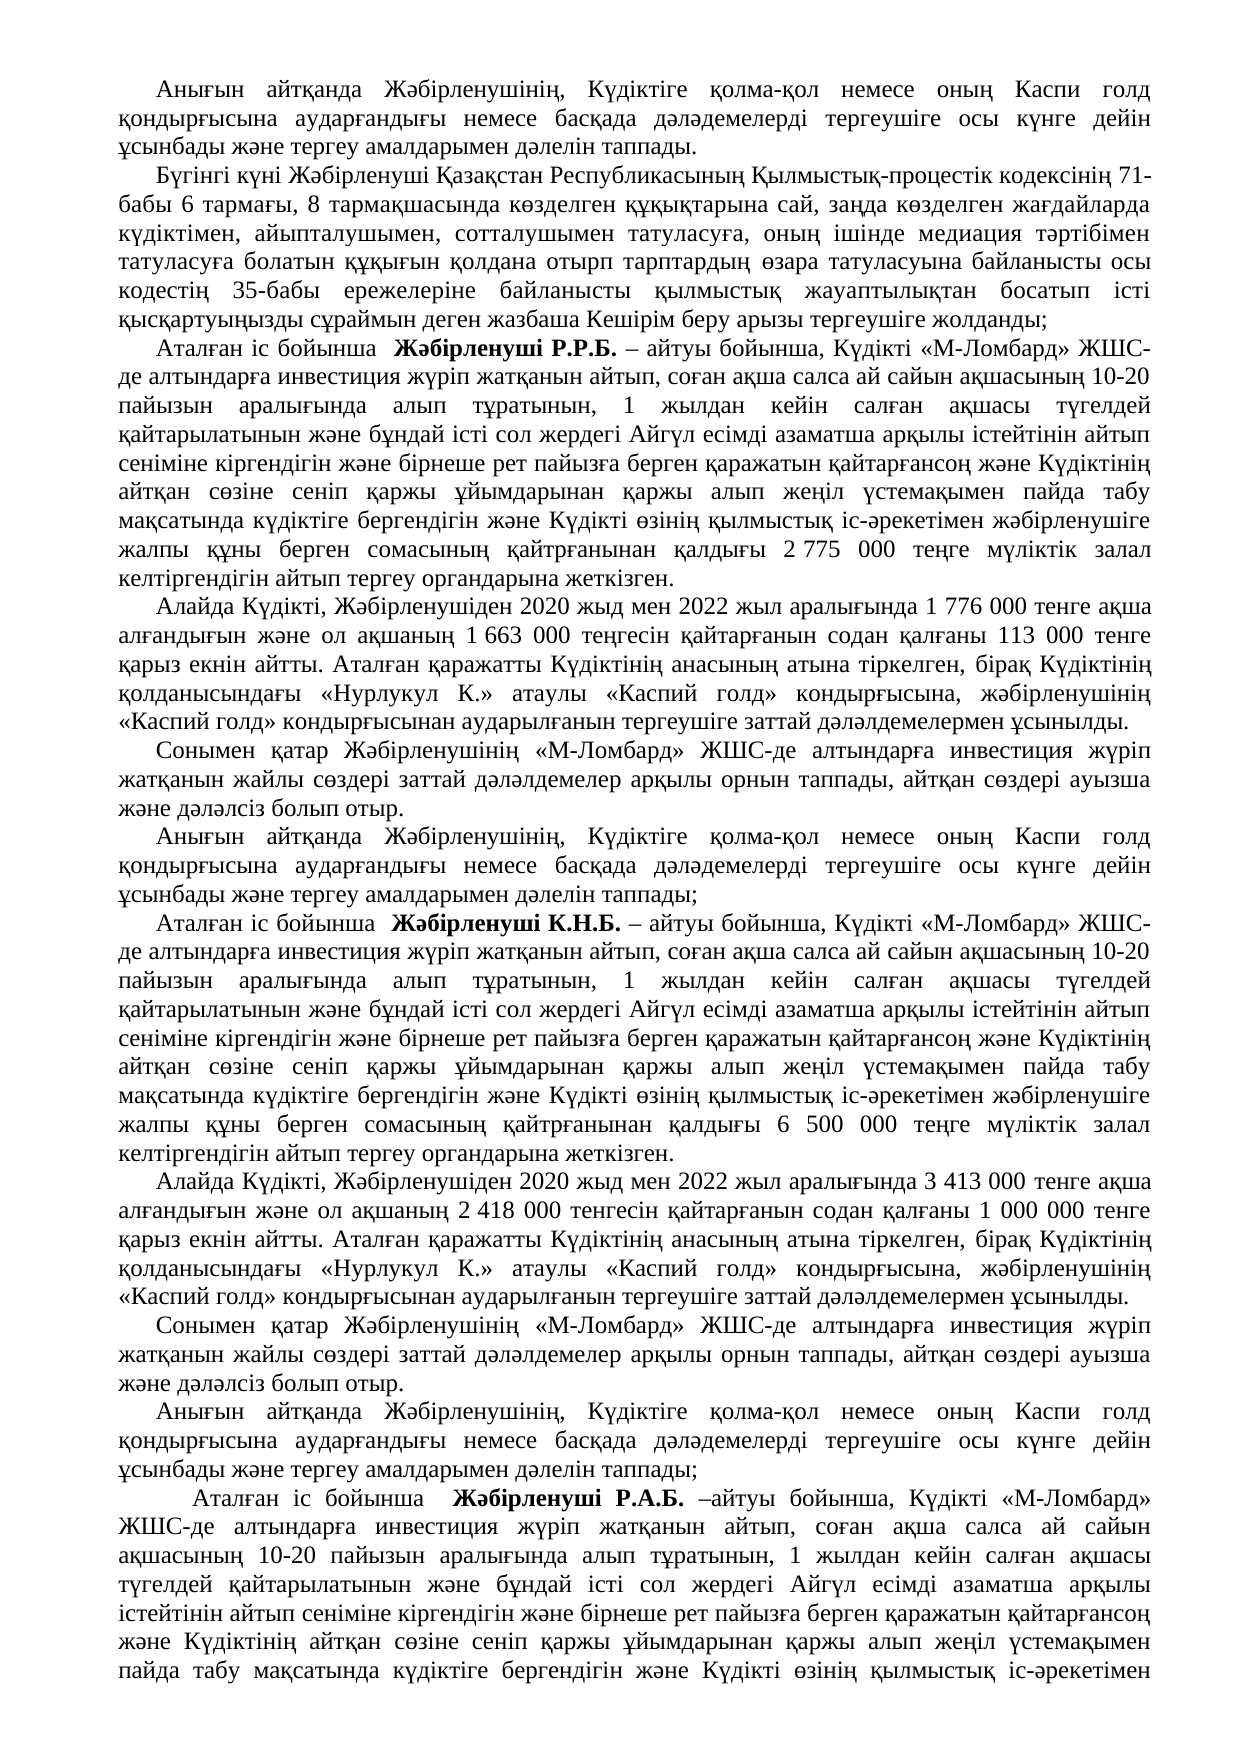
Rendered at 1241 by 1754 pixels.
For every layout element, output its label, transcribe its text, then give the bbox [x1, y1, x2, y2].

text Анығын айтқанда Жәбірленушінің, Күдіктіге қолма-қол немесе оның Каспи голд қондырғысына аударғандығы немесе басқада дәләдемелерді тергеушіге осы күнге дейін ұсынбады және тергеу амалдарымен дәлелін таппады. [118, 74, 1152, 160]
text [118, 1483, 1152, 1684]
text Алайда Күдікті, Жәбірленушіден 2020 жыд мен 2022 жыл аралығында 3 413 000 тенге ақша алғандығын және ол ақшаның 2 418 000 тенгесін қайтарғанын содан қалғаны 1 000 000 тенге қарыз екнін айтты. Аталған қаражатты Күдіктінің анасының атына тіркелген, бірақ Күдіктінің қолданысындағы «Нурлукул К.» атаулы «Каспий голд» кондырғысына, жәбірленушінің «Каспий голд» кондырғысынан аударылғанын тергеушіге заттай дәләлдемелермен ұсынылды. [118, 1166, 1152, 1310]
text Анығын айтқанда Жәбірленушінің, Күдіктіге қолма-қол немесе оның Каспи голд қондырғысына аударғандығы немесе басқада дәләдемелерді тергеушіге осы күнге дейін ұсынбады және тергеу амалдарымен дәлелін таппады; [118, 1396, 1152, 1483]
text Бүгінгі күні Жәбірленуші Қазақстан Республикасының Қылмыстық-процестік кодексiнің 71-бабы 6 тармағы, 8 тармақшасында көзделген құқықтарына сай, заңда көзделген жағдайларда күдіктімен, айыпталушымен, сотталушымен татуласуға, оның ішінде медиация тәртібімен татуласуға болатын құқығын қолдана отырп тарптардың өзара татуласуына байланысты осы кодестің 35-бабы ережелерiне байланысты қылмыстық жауаптылықтан босатып істі қысқартуыңызды сұраймын деген жазбаша Кешірім беру арызы тергеушіге жолданды; [118, 275, 1152, 333]
text Алайда Күдікті, Жәбірленушіден 2020 жыд мен 2022 жыл аралығында 1 776 000 тенге ақша алғандығын және ол ақшаның 1 663 000 теңгесін қайтарғанын содан қалғаны 113 000 тенге қарыз екнін айтты. Аталған қаражатты Күдіктінің анасының атына тіркелген, бірақ Күдіктінің қолданысындағы «Нурлукул К.» атаулы «Каспий голд» кондырғысына, жәбірленушінің «Каспий голд» кондырғысынан аударылғанын тергеушіге заттай дәләлдемелермен ұсынылды. [118, 591, 1152, 735]
text Аталған іс бойынша Жәбірленуші К.Н.Б. – айтуы бойынша, Күдікті «М-Ломбард» ЖШС-де алтындарға инвестиция жүріп жатқанын айтып, соған ақша салса ай сайын ақшасының 10-20 пайызын аралығында алып тұратынын, 1 жылдан кейін салған ақшасы түгелдей қайтарылатынын және бұндай істі сол жердегі Айгүл есімді азаматша арқылы істейтінін айтып сеніміне кіргендігін және бірнеше рет пайызға берген қаражатын қайтарғансоң және Күдіктінің айтқан сөзіне сеніп қаржы ұйымдарынан қаржы алып жеңіл үстемақымен пайда табу мақсатында күдіктіге бергендігін және Күдікті өзінің қылмыстық іс-әрекетімен жәбірленушіге жалпы құны берген сомасының қайтрғанынан қалдығы 6 500 000 теңге мүліктік залал келтіргендігін айтып тергеу органдарына жеткізген. [118, 908, 1152, 1166]
text Аталған іс бойынша Жәбірленуші Р.Р.Б. – айтуы бойынша, Күдікті «М-Ломбард» ЖШС-де алтындарға инвестиция жүріп жатқанын айтып, соған ақша салса ай сайын ақшасының 10-20 пайызын аралығында алып тұратынын, 1 жылдан кейін салған ақшасы түгелдей қайтарылатынын және бұндай істі сол жердегі Айгүл есімді азаматша арқылы істейтінін айтып сеніміне кіргендігін және бірнеше рет пайызға берген қаражатын қайтарғансоң және Күдіктінің айтқан сөзіне сеніп қаржы ұйымдарынан қаржы алып жеңіл үстемақымен пайда табу мақсатында күдіктіге бергендігін және Күдікті өзінің қылмыстық іс-әрекетімен жәбірленушіге жалпы құны берген сомасының қайтрғанынан қалдығы 2 775 000 теңге мүліктік залал келтіргендігін айтып тергеу органдарына жеткізген. [118, 333, 1152, 591]
text Анығын айтқанда Жәбірленушінің, Күдіктіге қолма-қол немесе оның Каспи голд қондырғысына аударғандығы немесе басқада дәләдемелерді тергеушіге осы күнге дейін ұсынбады және тергеу амалдарымен дәлелін таппады; [118, 821, 1152, 908]
